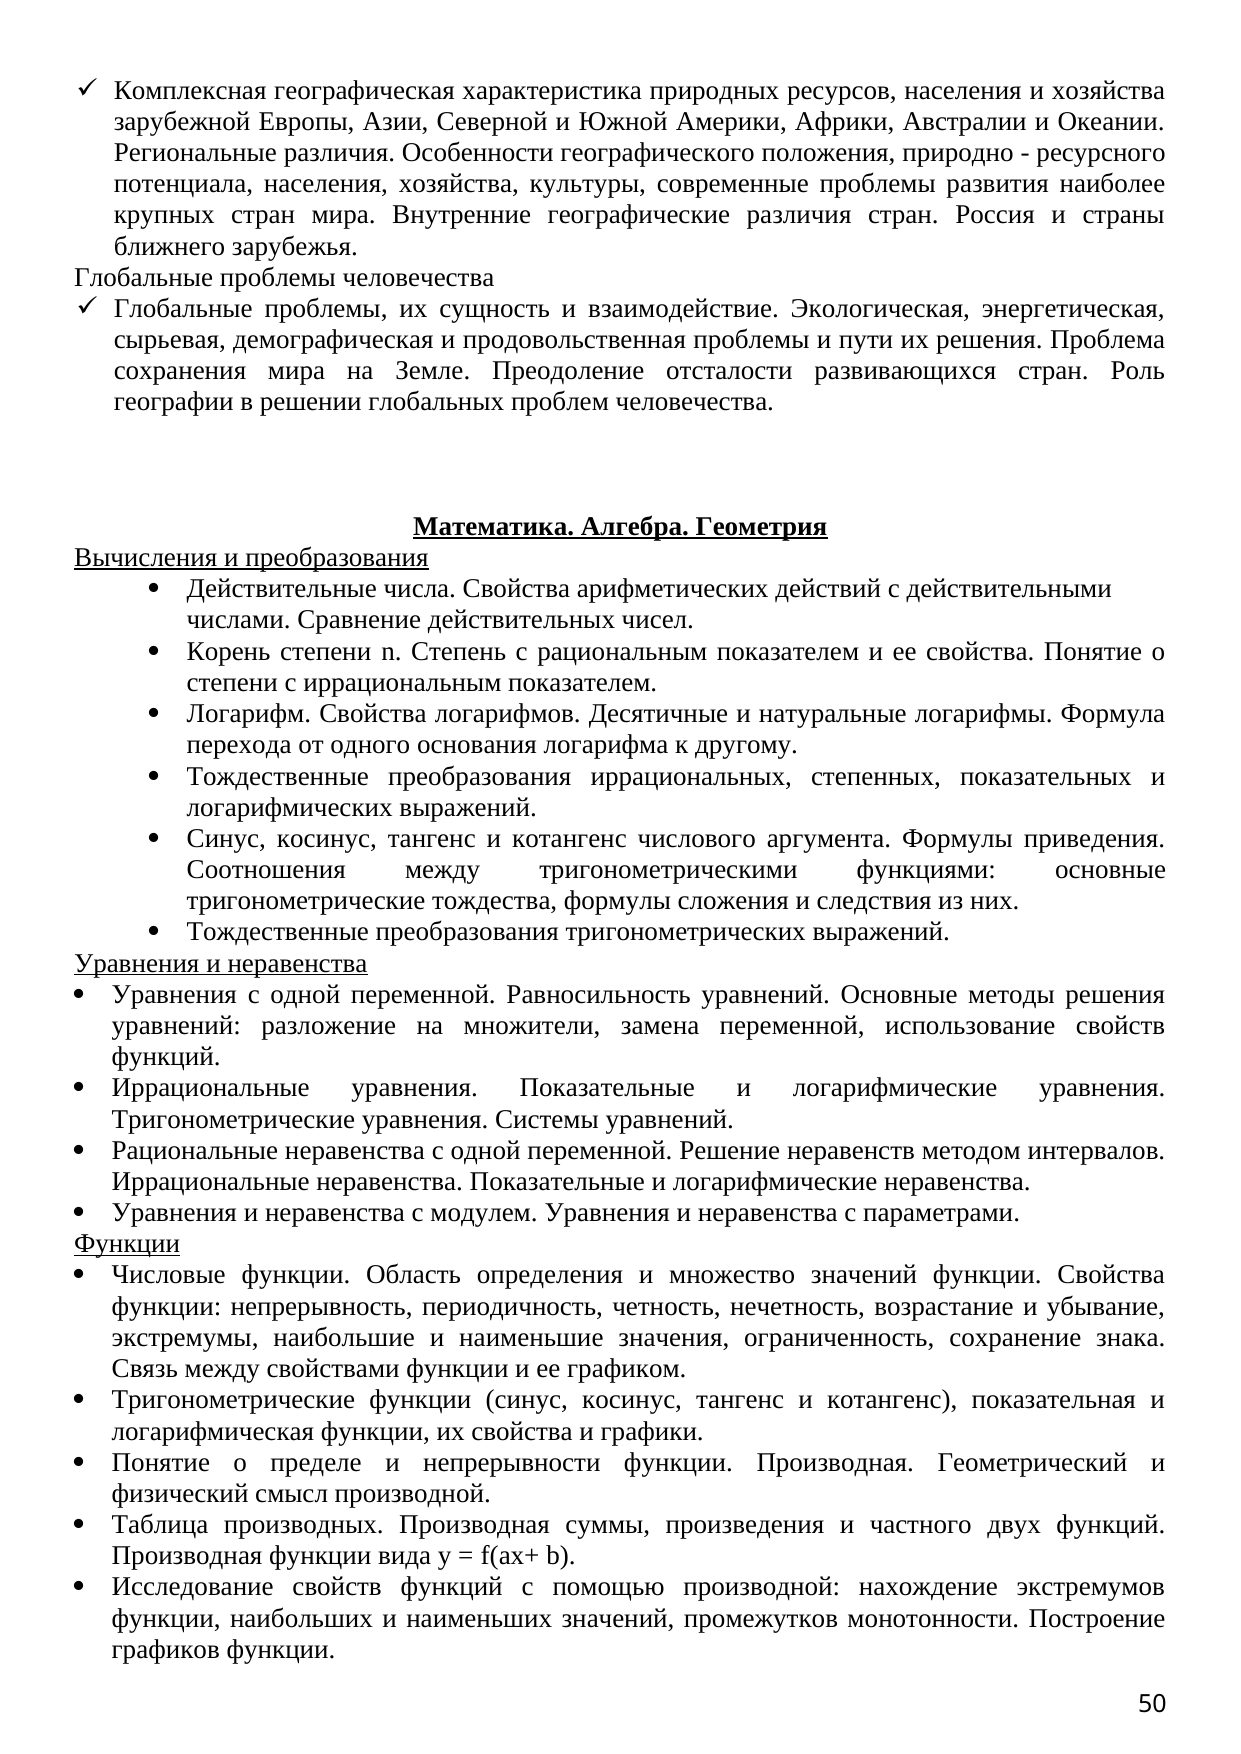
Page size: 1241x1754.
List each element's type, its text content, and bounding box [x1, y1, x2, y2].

text Вычисления и преобразования [74, 541, 1166, 572]
list Иррациональные уравнения. Показательные и логарифмические уравнения. Тригонометрические уравнения. Системы уравнений. [74, 1071, 1166, 1134]
list Тригонометрические функции (синус, косинус, тангенс и котангенс), показательная и логарифмическая функции, их свойства и графики. [74, 1383, 1166, 1446]
list Корень степени n. Степень с рациональным показателем и ее свойства. Понятие о степени с иррациональным показателем. [149, 635, 1166, 697]
list Тождественные преобразования тригонометрических выражений. [149, 916, 1166, 947]
list Исследование свойств функций с помощью производной: нахождение экстремумов функции, наибольших и наименьших значений, промежутков монотонности. Построение графиков функции. [74, 1571, 1166, 1664]
list Числовые функции. Область определения и множество значений функции. Свойства функции: непрерывность, периодичность, четность, нечетность, возрастание и убывание, экстремумы, наибольшие и наименьшие значения, ограниченность, сохранение знака. Связь между свойствами функции и ее графиком. [74, 1259, 1166, 1383]
text Уравнения и неравенства [74, 947, 1166, 978]
text Математика. Алгебра. Геометрия [74, 510, 1166, 541]
list Уравнения с одной переменной. Равносильность уравнений. Основные методы решения уравнений: разложение на множители, замена переменной, использование свойств функций. [74, 978, 1166, 1071]
list Логарифм. Свойства логарифмов. Десятичные и натуральные логарифмы. Формула перехода от одного основания логарифма к другому. [149, 697, 1166, 759]
list Действительные числа. Свойства арифметических действий с действительными числами. Сравнение действительных чисел. [149, 572, 1166, 635]
list Тождественные преобразования иррациональных, степенных, показательных и логарифмических выражений. [149, 759, 1166, 822]
list Уравнения и неравенства с модулем. Уравнения и неравенства с параметрами. [74, 1196, 1166, 1227]
list Глобальные проблемы, их сущность и взаимодействие. Экологическая, энергетическая, сырьевая, демографическая и продовольственная проблемы и пути их решения. Проблема сохранения мира на Земле. Преодоление отсталости развивающихся стран. Роль географии в решении глобальных проблем человечества. [76, 292, 1166, 417]
list Понятие о пределе и непрерывности функции. Производная. Геометрический и физический смысл производной. [74, 1446, 1166, 1508]
list Комплексная географическая характеристика природных ресурсов, населения и хозяйства зарубежной Европы, Азии, Северной и Южной Америки, Африки, Австралии и Океании. Региональные различия. Особенности географического положения, природно - ресурсного потенциала, населения, хозяйства, культуры, современные проблемы развития наиболее крупных стран мира. Внутренние географические различия стран. Россия и страны ближнего зарубежья. [76, 74, 1166, 261]
list Таблица производных. Производная суммы, произведения и частного двух функций. Производная функции вида у = f(ax+ b). [74, 1508, 1166, 1571]
text Глобальные проблемы человечества [74, 261, 1166, 292]
list Синус, косинус, тангенс и котангенс числового аргумента. Формулы приведения. Соотношения между тригонометрическими функциями: основные тригонометрические тождества, формулы сложения и следствия из них. [149, 822, 1166, 916]
list Рациональные неравенства с одной переменной. Решение неравенств методом интервалов. Иррациональные неравенства. Показательные и логарифмические неравенства. [74, 1134, 1166, 1196]
text Функции [74, 1227, 1166, 1259]
